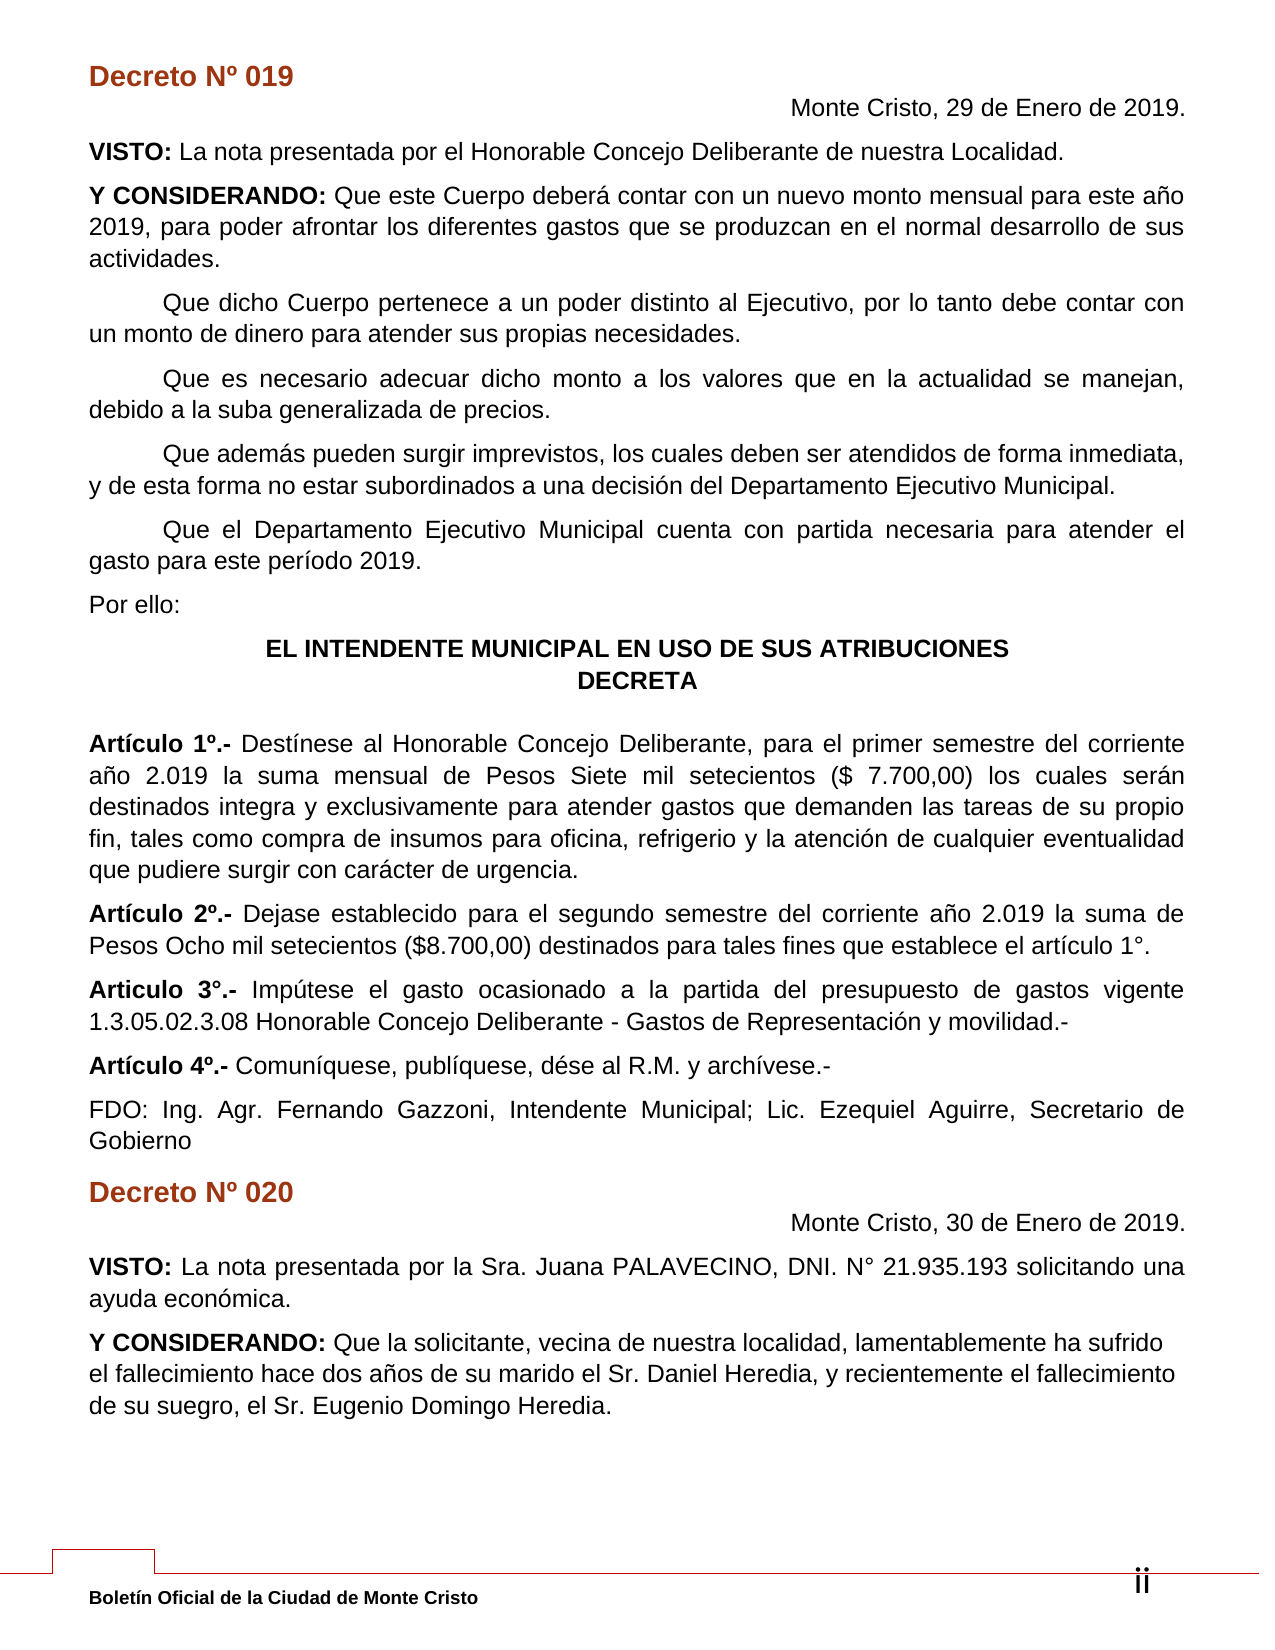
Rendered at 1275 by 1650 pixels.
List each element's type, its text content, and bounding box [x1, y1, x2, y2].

text Que además pueden surgir imprevistos, los cuales deben ser atendidos de forma inmediata, y de esta forma no estar subordinados a una decisión del Departamento Ejecutivo Municipal. [89, 439, 1186, 499]
text Y CONSIDERANDO: Que este Cuerpo deberá contar con un nuevo monto mensual para este año 2019, para poder afrontar los diferentes gastos que se produzcan en el normal desarrollo de sus actividades. [89, 181, 1186, 273]
text Monte Cristo, 30 de Enero de 2019. [89, 1208, 1186, 1237]
text VISTO: La nota presentada por el Honorable Concejo Deliberante de nuestra Localidad. [89, 137, 1186, 165]
subtitle Decreto Nº 020 [89, 1174, 1186, 1208]
text Monte Cristo, 29 de Enero de 2019. [89, 93, 1186, 121]
text Que es necesario adecuar dicho monto a los valores que en la actualidad se manejan, debido a la suba generalizada de precios. [89, 363, 1186, 424]
text Artículo 4º.- Comuníquese, publíquese, dése al R.M. y archívese.- [89, 1051, 1186, 1079]
text Que dicho Cuerpo pertenece a un poder distinto al Ejecutivo, por lo tanto debe contar con un monto de dinero para atender sus propias necesidades. [89, 288, 1186, 348]
text Artículo 2º.- Dejase establecido para el segundo semestre del corriente año 2.019 la suma de Pesos Ocho mil setecientos ($8.700,00) destinados para tales fines que establece el artículo 1°. [89, 899, 1186, 960]
text VISTO: La nota presentada por la Sra. Juana PALAVECINO, DNI. N° 21.935.193 solicitando una ayuda económica. [89, 1252, 1186, 1312]
text Y CONSIDERANDO: Que la solicitante, vecina de nuestra localidad, lamentablemente ha sufrido el fallecimiento hace dos años de su marido el Sr. Daniel Heredia, y recientemente el fallecimiento de su suegro, el Sr. Eugenio Domingo Heredia. [89, 1328, 1186, 1420]
text Por ello: [89, 590, 1186, 619]
text Artículo 1º.- Destínese al Honorable Concejo Deliberante, para el primer semestre del corriente año 2.019 la suma mensual de Pesos Siete mil setecientos ($ 7.700,00) los cuales serán destinados integra y exclusivamente para atender gastos que demanden las tareas de su propio fin, tales como compra de insumos para oficina, refrigerio y la atención de cualquier eventualidad que pudiere surgir con carácter de urgencia. [89, 729, 1186, 884]
text DECRETA [89, 666, 1186, 695]
text Articulo 3°.- Impútese el gasto ocasionado a la partida del presupuesto de gastos vigente 1.3.05.02.3.08 Honorable Concejo Deliberante - Gastos de Representación y movilidad.- [89, 975, 1186, 1035]
text Que el Departamento Ejecutivo Municipal cuenta con partida necesaria para atender el gasto para este período 2019. [89, 515, 1186, 575]
text EL INTENDENTE MUNICIPAL EN USO DE SUS ATRIBUCIONES [89, 634, 1186, 663]
subtitle Decreto Nº 019 [89, 59, 1186, 93]
text FDO: Ing. Agr. Fernando Gazzoni, Intendente Municipal; Lic. Ezequiel Aguirre, Secretario de Gobierno [89, 1095, 1186, 1155]
